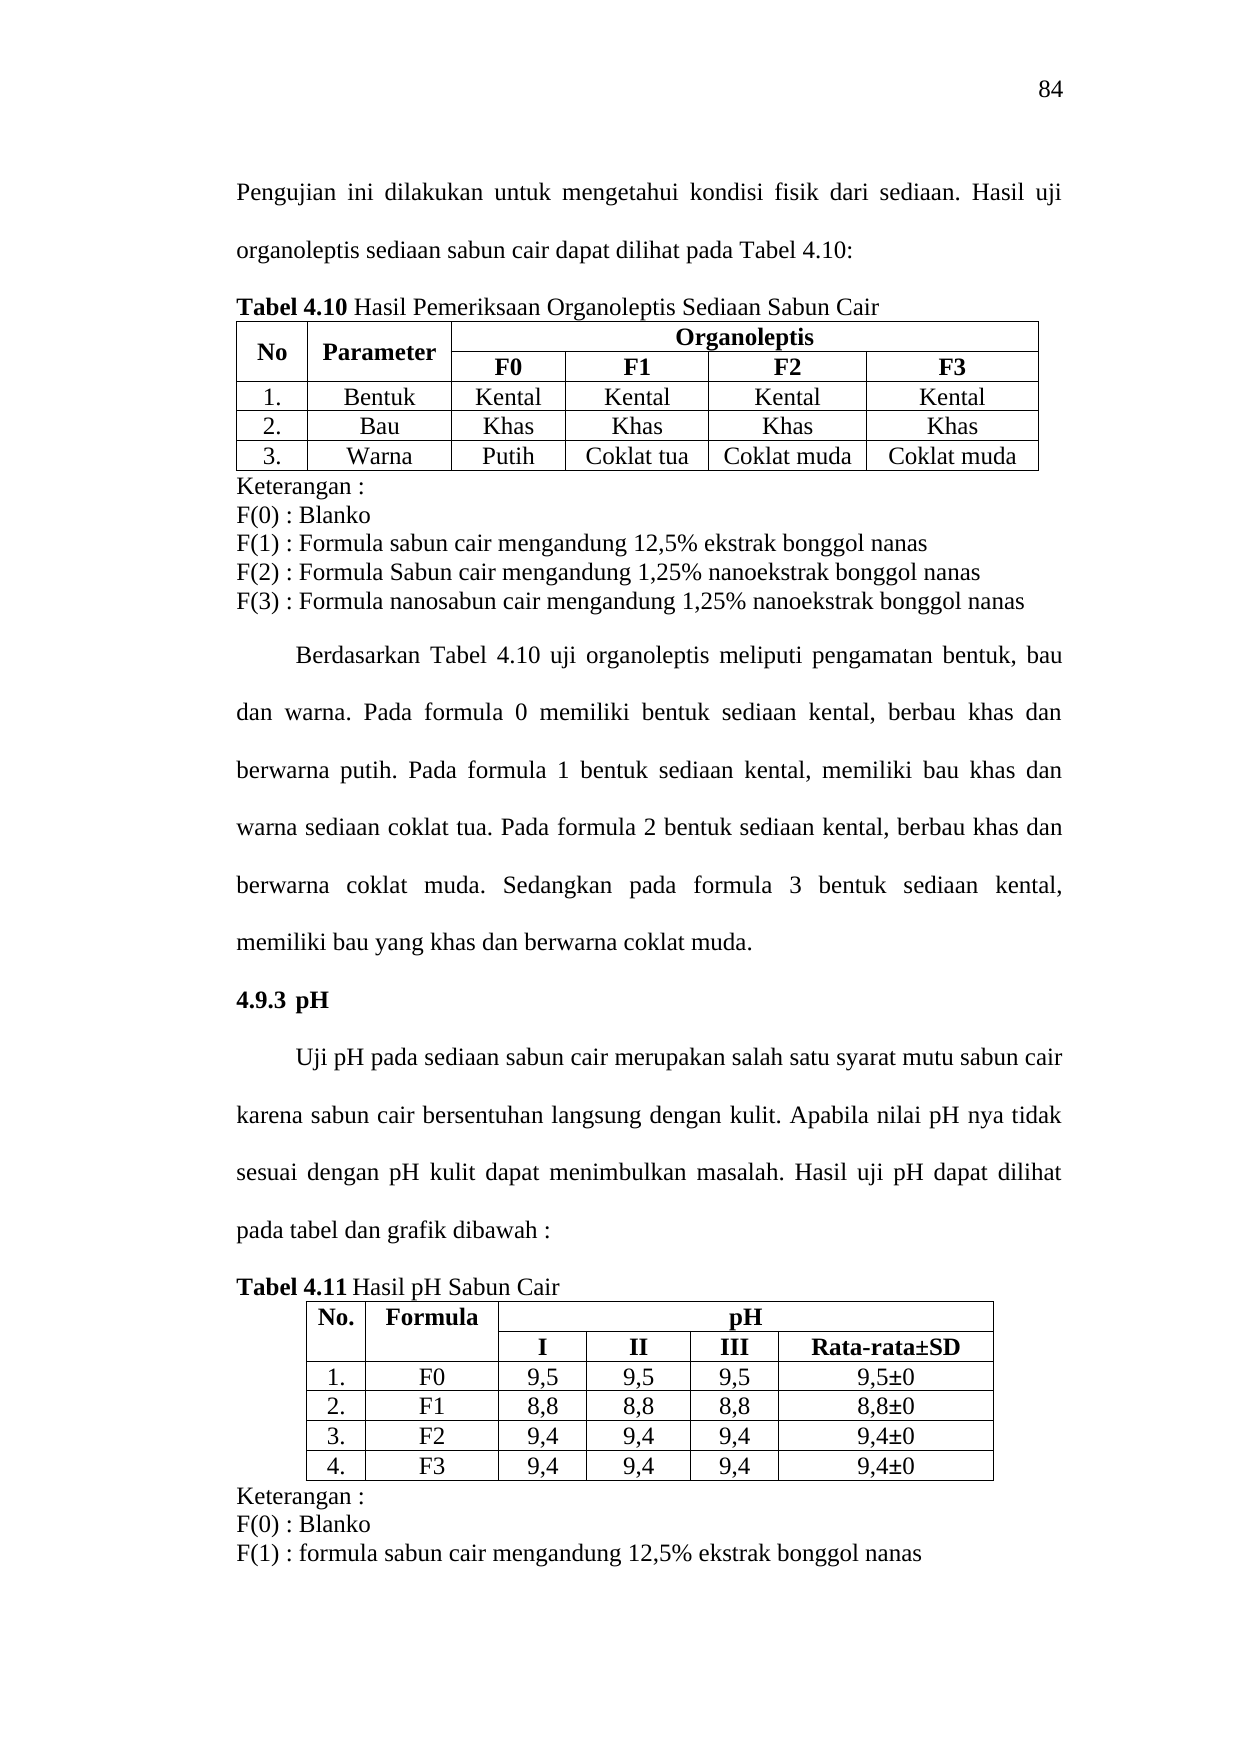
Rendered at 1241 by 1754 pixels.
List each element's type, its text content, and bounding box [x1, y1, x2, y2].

table_cell Kental [566, 382, 708, 410]
table_header No. [307, 1302, 365, 1331]
table_cell Khas [867, 411, 1038, 440]
text F(1) : formula sabun cair mengandung 12,5% ekstrak bonggol nanas [236, 1538, 1063, 1567]
table_cell 8,8 [499, 1391, 586, 1420]
text F(0) : Blanko [236, 1509, 1063, 1538]
table_cell F0 [452, 352, 565, 381]
table_cell Putih [452, 441, 565, 470]
table_cell 2. [307, 1391, 365, 1420]
list Berdasarkan Tabel 4.10 uji organoleptis meliputi pengamatan bentuk, bau dan warna. Pada formula 0 memiliki bentuk sediaan kental, berbau khas dan berwarna putih. Pada formula 1 bentuk sediaan kental, memiliki bau khas dan warna sediaan coklat tua. Pada formula 2 bentuk sediaan kental, berbau khas dan berwarna coklat muda. Sedangkan pada formula 3 bentuk sediaan kental, memiliki bau yang khas dan berwarna coklat muda. [236, 640, 1063, 956]
table_cell Bau [308, 411, 451, 440]
table_cell Coklat tua [566, 441, 708, 470]
table_cell Coklat muda [867, 441, 1038, 470]
table_cell 9,5±0 [779, 1362, 993, 1390]
text F(0) : Blanko [236, 500, 1063, 528]
table_cell F0 [366, 1362, 498, 1390]
table_cell 9,5 [587, 1362, 690, 1390]
table_cell 9,4 [499, 1451, 586, 1480]
table_cell Khas [566, 411, 708, 440]
table_cell F1 [366, 1391, 498, 1420]
table_cell Khas [709, 411, 866, 440]
text Keterangan : [236, 1481, 1063, 1509]
table_cell [366, 1331, 498, 1361]
table_cell F2 [366, 1421, 498, 1450]
text F(2) : Formula Sabun cair mengandung 1,25% nanoekstrak bonggol nanas [236, 557, 1063, 586]
table_header Organoleptis [452, 322, 1038, 351]
table_cell Bentuk [308, 382, 451, 410]
table_cell 9,4±0 [779, 1451, 993, 1480]
table_cell 1. [307, 1362, 365, 1390]
text Keterangan : [236, 471, 1063, 500]
table_header pH [499, 1302, 993, 1331]
table_cell F3 [867, 352, 1038, 381]
table_cell Kental [452, 382, 565, 410]
table_cell 9,4±0 [779, 1421, 993, 1450]
text Tabel 4.11 Hasil pH Sabun Cair [236, 1272, 1063, 1301]
text F(3) : Formula nanosabun cair mengandung 1,25% nanoekstrak bonggol nanas [236, 586, 1063, 615]
table_header No [237, 322, 307, 381]
table_cell III [691, 1332, 778, 1361]
table_cell 9,5 [499, 1362, 586, 1390]
table_cell 9,4 [691, 1421, 778, 1450]
text Tabel 4.10 Hasil Pemeriksaan Organoleptis Sediaan Sabun Cair [236, 292, 1063, 321]
table_cell 1. [237, 382, 307, 410]
table_cell 9,4 [499, 1421, 586, 1450]
table_cell 2. [237, 411, 307, 440]
table_cell Khas [452, 411, 565, 440]
table_cell II [587, 1332, 690, 1361]
table_cell 8,8 [587, 1391, 690, 1420]
table_cell I [499, 1332, 586, 1361]
text F(1) : Formula sabun cair mengandung 12,5% ekstrak bonggol nanas [236, 528, 1063, 557]
table_cell 9,4 [691, 1451, 778, 1480]
table_cell Kental [709, 382, 866, 410]
table_cell Warna [308, 441, 451, 470]
table_cell Kental [867, 382, 1038, 410]
table_cell 3. [237, 441, 307, 470]
table_cell 8,8 [691, 1391, 778, 1420]
table_cell 8,8±0 [779, 1391, 993, 1420]
table_cell F1 [566, 352, 708, 381]
table_header Formula [366, 1302, 498, 1331]
table_cell Coklat muda [709, 441, 866, 470]
table_cell 9,5 [691, 1362, 778, 1390]
subtitle 4.9.3 pH [236, 985, 1063, 1013]
table_cell 9,4 [587, 1421, 690, 1450]
table_cell [307, 1331, 365, 1361]
table_cell F2 [709, 352, 866, 381]
table_cell 9,4 [587, 1451, 690, 1480]
table_cell 3. [307, 1421, 365, 1450]
list Uji pH pada sediaan sabun cair merupakan salah satu syarat mutu sabun cair karena sabun cair bersentuhan langsung dengan kulit. Apabila nilai pH nya tidak sesuai dengan pH kulit dapat menimbulkan masalah. Hasil uji pH dapat dilihat pada tabel dan grafik dibawah : [236, 1042, 1063, 1243]
table_cell F3 [366, 1451, 498, 1480]
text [236, 177, 1063, 263]
table_cell Rata-rata±SD [779, 1332, 993, 1361]
table_header Parameter [308, 322, 451, 381]
table_cell 4. [307, 1451, 365, 1480]
